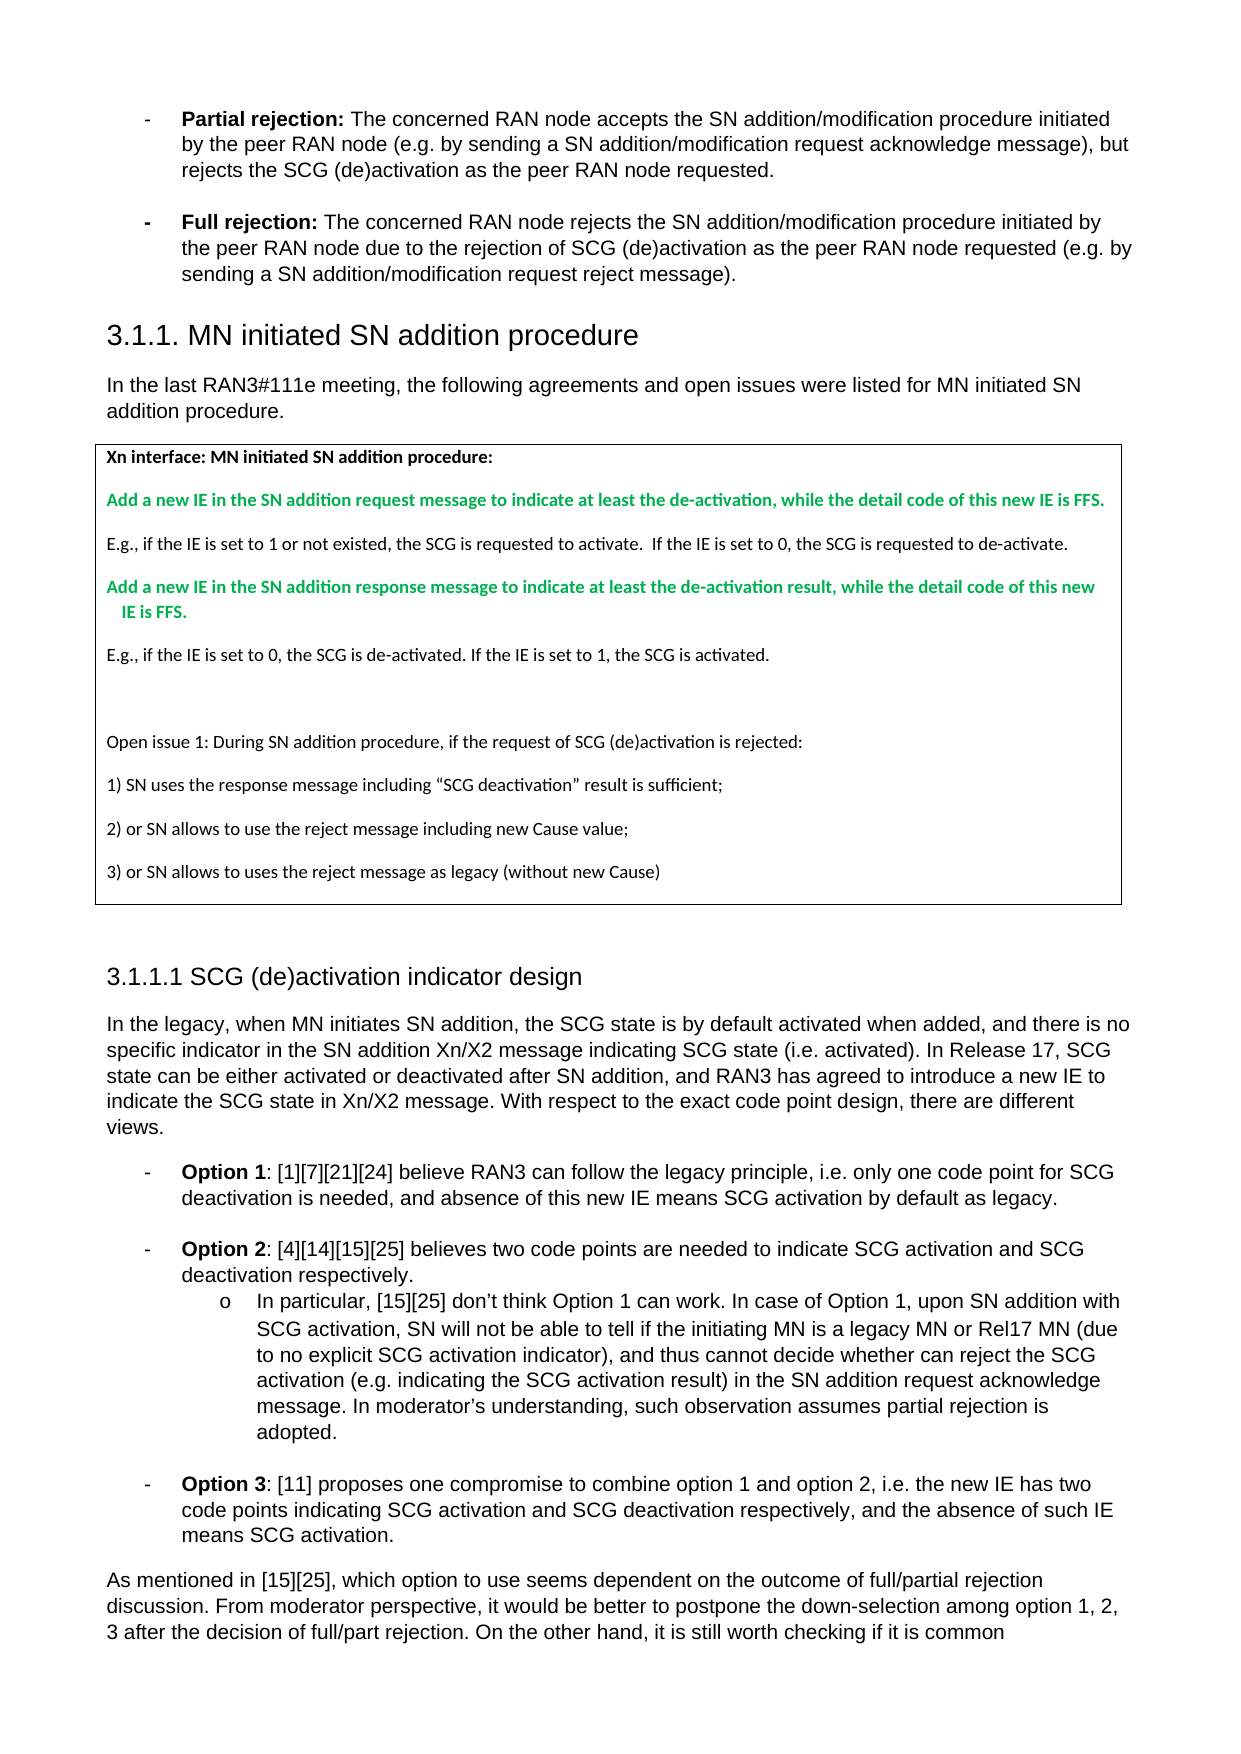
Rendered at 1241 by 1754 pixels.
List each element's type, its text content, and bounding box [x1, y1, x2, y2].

subtitle 3.1.1.1 SCG (de)activation indicator design [106, 962, 1134, 991]
text In the legacy, when MN initiates SN addition, the SCG state is by default activated when added, and there is no specific indicator in the SN addition Xn/X2 message indicating SCG state (i.e. activated). In Release 17, SCG state can be either activated or deactivated after SN addition, and RAN3 has agreed to introduce a new IE to indicate the SCG state in Xn/X2 message. With respect to the exact code point design, there are different views. [106, 1012, 1134, 1139]
list Partial rejection: The concerned RAN node accepts the SN addition/modification procedure initiated by the peer RAN node (e.g. by sending a SN addition/modification request acknowledge message), but rejects the SCG (de)activation as the peer RAN node requested. [144, 106, 1134, 182]
list Full rejection: The concerned RAN node rejects the SN addition/modification procedure initiated by the peer RAN node due to the rejection of SCG (de)activation as the peer RAN node requested (e.g. by sending a SN addition/modification request reject message). [144, 210, 1134, 285]
list Option 2: [4][14][15][25] believes two code points are needed to indicate SCG activation and SCG deactivation respectively. [144, 1237, 1134, 1287]
list Option 3: [11] proposes one compromise to combine option 1 and option 2, i.e. the new IE has two code points indicating SCG activation and SCG deactivation respectively, and the absence of such IE means SCG activation. [144, 1472, 1134, 1547]
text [106, 1568, 1134, 1643]
subtitle 3.1.1. MN initiated SN addition procedure [106, 318, 1134, 352]
table_header Xn interface: MN initiated SN addition procedure: Add a new IE in the SN addition request message to indicate at least the de-activation, while the detail code of this new IE is FFS. E.g., if the IE is set to 1 or not existed, the SCG is requested to activate. If the IE is set to 0, the SCG is requested to de-activate. Add a new IE in the SN addition response message to indicate at least the de-activation result, while the detail code of this new IE is FFS. E.g., if the IE is set to 0, the SCG is de-activated. If the IE is set to 1, the SCG is activated. Open issue 1: During SN addition procedure, if the request of SCG (de)activation is rejected: 1) SN uses the response message including “SCG deactivation” result is sufficient; 2) or SN allows to use the reject message including new Cause value; 3) or SN allows to uses the reject message as legacy (without new Cause) [96, 445, 1121, 904]
list In particular, [15][25] don’t think Option 1 can work. In case of Option 1, upon SN addition with SCG activation, SN will not be able to tell if the initiating MN is a legacy MN or Rel17 MN (due to no explicit SCG activation indicator), and thus cannot decide whether can reject the SCG activation (e.g. indicating the SCG activation result) in the SN addition request acknowledge message. In moderator’s understanding, such observation assumes partial rejection is adopted. [219, 1289, 1134, 1444]
text In the last RAN3#111e meeting, the following agreements and open issues were listed for MN initiated SN addition procedure. [106, 373, 1134, 423]
list Option 1: [1][7][21][24] believe RAN3 can follow the legacy principle, i.e. only one code point for SCG deactivation is needed, and absence of this new IE means SCG activation by default as legacy. [144, 1160, 1134, 1209]
